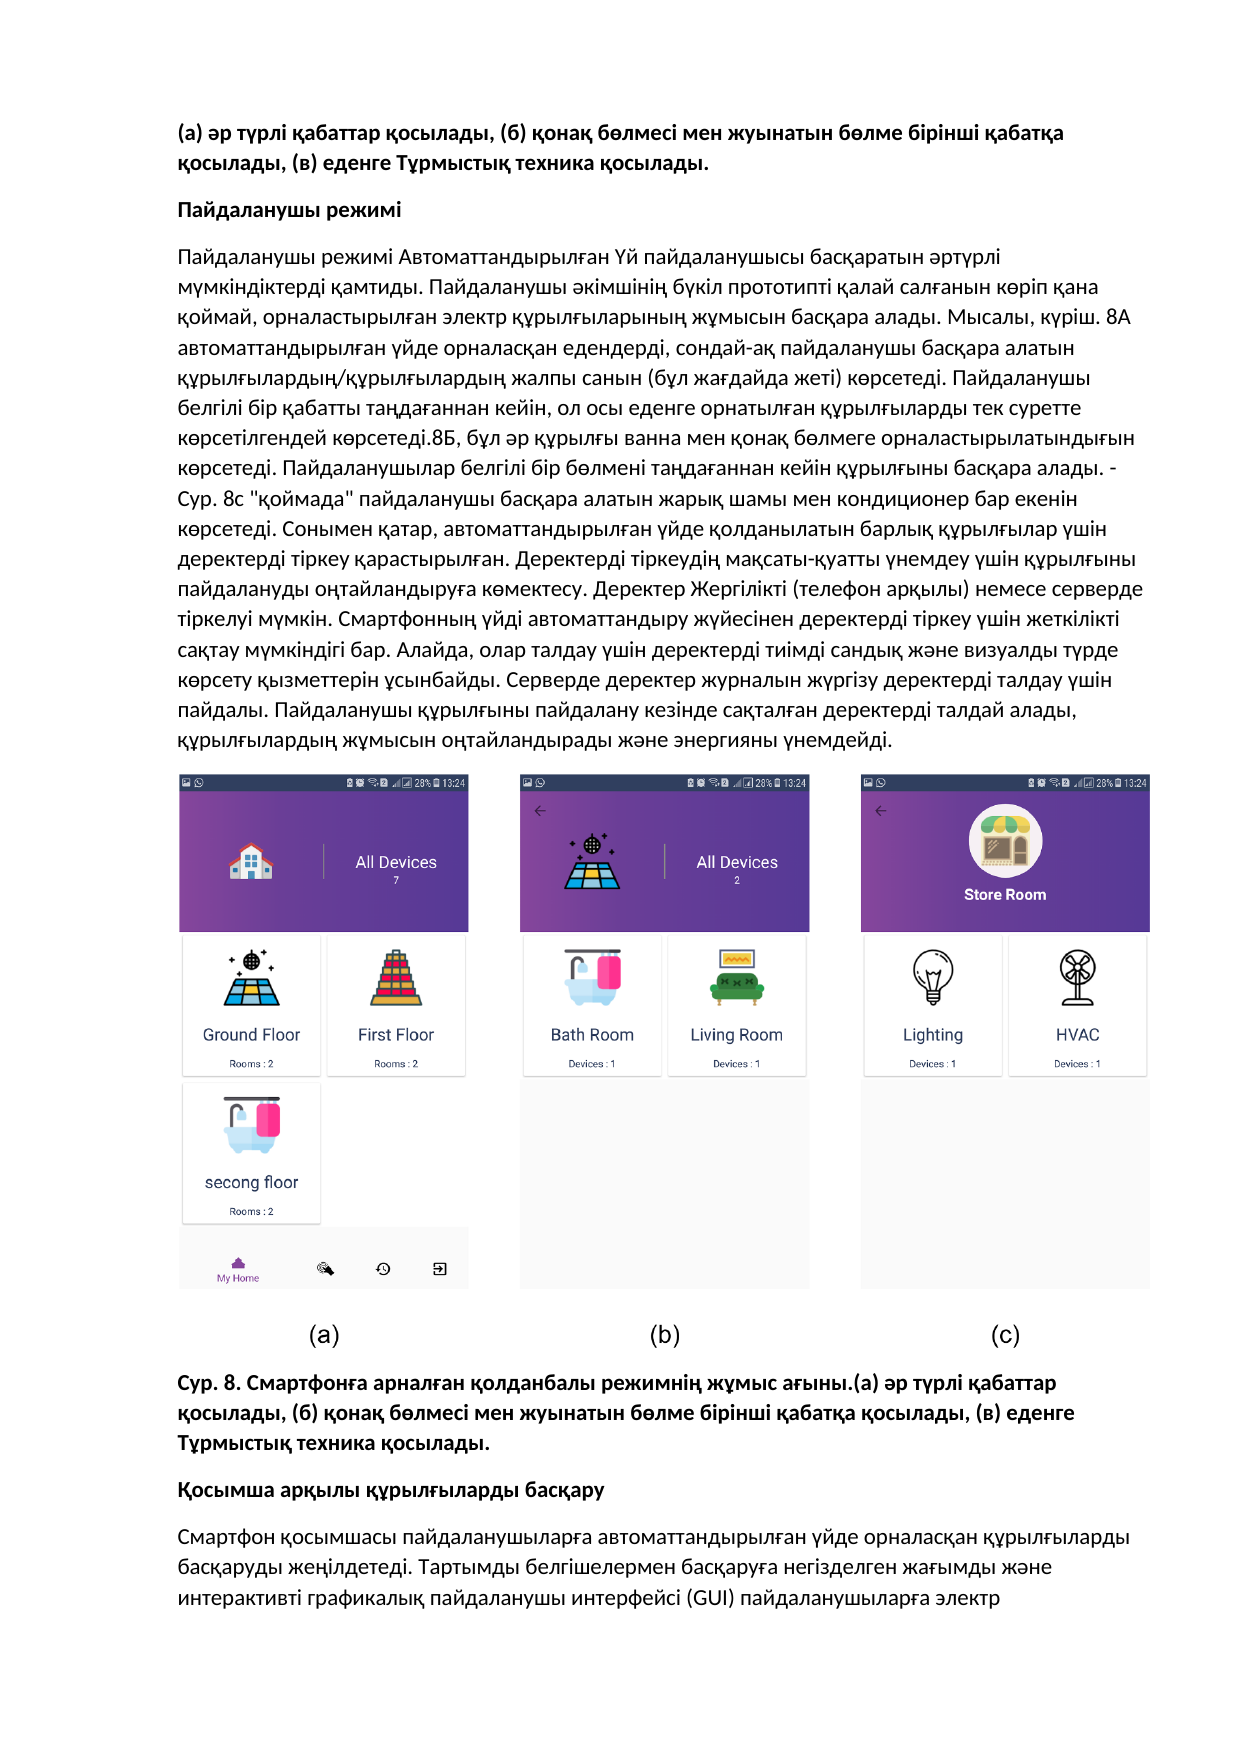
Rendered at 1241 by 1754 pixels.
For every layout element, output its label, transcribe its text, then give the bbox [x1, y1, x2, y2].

text (а) әр түрлі қабаттар қосылады, (б) қонақ бөлмесі мен жуынатын бөлме бірінші қабатқа қосылады, (в) еденге Тұрмыстық техника қосылады. [177, 118, 1152, 176]
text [177, 1522, 1152, 1611]
picture [177, 772, 1152, 1350]
text Қосымша арқылы құрылғыларды басқару [177, 1475, 1152, 1503]
text Пайдаланушы режимі Автоматтандырылған Үй пайдаланушысы басқаратын әртүрлі мүмкіндіктерді қамтиды. Пайдаланушы әкімшінің бүкіл прототипті қалай салғанын көріп қана қоймай, орналастырылған электр құрылғыларының жұмысын басқара алады. Мысалы, күріш. 8А автоматтандырылған үйде орналасқан едендерді, сондай-ақ пайдаланушы басқара алатын құрылғылардың/құрылғылардың жалпы санын (бұл жағдайда жеті) көрсетеді. Пайдаланушы белгілі бір қабатты таңдағаннан кейін, ол осы еденге орнатылған құрылғыларды тек суретте көрсетілгендей көрсетеді.8Б, бұл әр құрылғы ванна мен қонақ бөлмеге орналастырылатындығын көрсетеді. Пайдаланушылар белгілі бір бөлмені таңдағаннан кейін құрылғыны басқара алады. - Сур. 8с "қоймада" пайдаланушы басқара алатын жарық шамы мен кондиционер бар екенін көрсетеді. Сонымен қатар, автоматтандырылған үйде қолданылатын барлық құрылғылар үшін деректерді тіркеу қарастырылған. Деректерді тіркеудің мақсаты-қуатты үнемдеу үшін құрылғыны пайдалануды оңтайландыруға көмектесу. Деректер Жергілікті (телефон арқылы) немесе серверде тіркелуі мүмкін. Смартфонның үйді автоматтандыру жүйесінен деректерді тіркеу үшін жеткілікті сақтау мүмкіндігі бар. Алайда, олар талдау үшін деректерді тиімді сандық және визуалды түрде көрсету қызметтерін ұсынбайды. Серверде деректер журналын жүргізу деректерді талдау үшін пайдалы. Пайдаланушы құрылғыны пайдалану кезінде сақталған деректерді талдай алады, құрылғылардың жұмысын оңтайландырады және энергияны үнемдейді. [177, 242, 1152, 753]
text Пайдаланушы режимі [177, 195, 1152, 223]
text Сур. 8. Смартфонға арналған қолданбалы режимнің жұмыс ағыны.(а) әр түрлі қабаттар қосылады, (б) қонақ бөлмесі мен жуынатын бөлме бірінші қабатқа қосылады, (в) еденге Тұрмыстық техника қосылады. [177, 1368, 1152, 1457]
